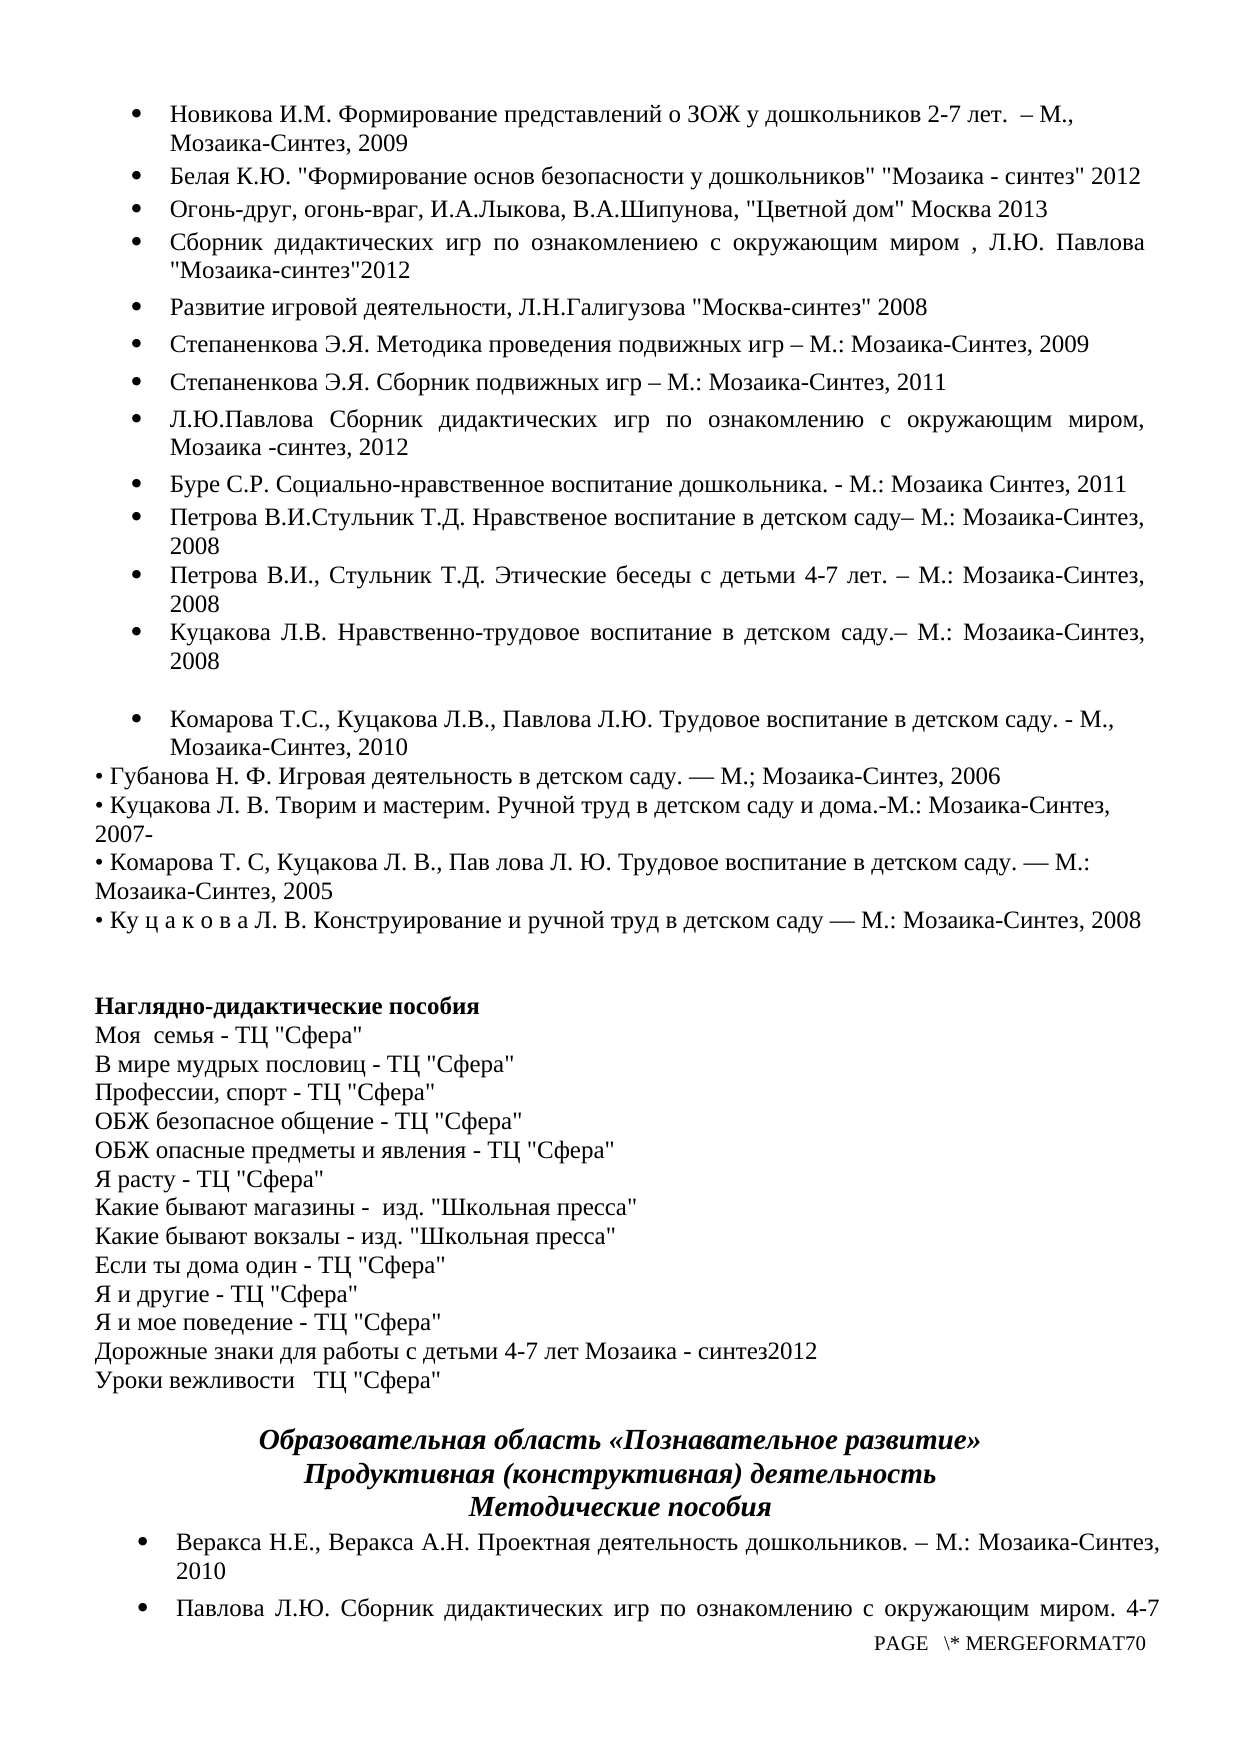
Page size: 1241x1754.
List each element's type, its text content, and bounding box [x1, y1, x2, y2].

text ОБЖ опасные предметы и явления - ТЦ "Сфера" [94, 1135, 1146, 1164]
list Комарова Т.С., Куцакова Л.В., Павлова Л.Ю. Трудовое воспитание в детском саду. - М., Мозаика-Синтез, 2010 [132, 704, 1146, 761]
text Я расту - ТЦ "Сфера" [94, 1164, 1146, 1192]
text • Ку ц а к о в а Л. В. Конструирование и ручной труд в детском саду — М.: Мозаика-Синтез, 2008 [94, 905, 1146, 934]
text Образовательная область «Познавательное развитие» [94, 1422, 1146, 1456]
list Петрова В.И.Стульник Т.Д. Нравственое воспитание в детском саду– М.: Мозаика-Синтез, 2008 [132, 502, 1146, 560]
text Профессии, спорт - ТЦ "Сфера" [94, 1077, 1146, 1106]
list Белая К.Ю. "Формирование основ безопасности у дошкольников" "Мозаика - синтез" 2012 [132, 161, 1146, 189]
list Развитие игровой деятельности, Л.Н.Галигузова "Москва-синтез" 2008 [132, 292, 1146, 321]
list Степаненкова Э.Я. Методика проведения подвижных игр – М.: Мозаика-Синтез, 2009 [132, 329, 1146, 358]
text • Губанова Н. Ф. Игровая деятельность в детском саду. — М.; Мозаика-Синтез, 2006 [94, 761, 1146, 790]
text Какие бывают вокзалы - изд. "Школьная пресса" [94, 1221, 1146, 1250]
text Дорожные знаки для работы с детьми 4-7 лет Мозаика - синтез2012 [94, 1336, 1146, 1365]
list Куцакова Л.В. Нравственно-трудовое воспитание в детском саду.– М.: Мозаика-Синтез, 2008 [132, 617, 1146, 675]
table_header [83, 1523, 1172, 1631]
text Продуктивная (конструктивная) деятельность [94, 1456, 1146, 1489]
list Степаненкова Э.Я. Сборник подвижных игр – М.: Мозаика-Синтез, 2011 [132, 367, 1146, 395]
list Петрова В.И., Стульник Т.Д. Этические беседы с детьми 4-7 лет. – М.: Мозаика-Синтез, 2008 [132, 560, 1146, 617]
text Уроки вежливости ТЦ "Сфера" [94, 1365, 1146, 1394]
text Наглядно-дидактические пособия [94, 991, 1146, 1020]
text В мире мудрых пословиц - ТЦ "Сфера" [94, 1049, 1146, 1077]
list Новикова И.М. Формирование представлений о ЗОЖ у дошкольников 2-7 лет. – М., Мозаика-Синтез, 2009 [132, 99, 1146, 157]
list Огонь-друг, огонь-враг, И.А.Лыкова, В.А.Шипунова, "Цветной дом" Москва 2013 [132, 194, 1146, 222]
list Буре С.Р. Социально-нравственное воспитание дошкольника. - М.: Мозаика Синтез, 2011 [132, 469, 1146, 498]
text Если ты дома один - ТЦ "Сфера" [94, 1250, 1146, 1279]
text Методические пособия [94, 1489, 1146, 1523]
text Какие бывают магазины - изд. "Школьная пресса" [94, 1192, 1146, 1221]
text Я и мое поведение - ТЦ "Сфера" [94, 1307, 1146, 1336]
list Сборник дидактических игр по ознакомлениею с окружающим миром , Л.Ю. Павлова "Мозаика-синтез"2012 [132, 227, 1146, 284]
text Моя семья - ТЦ "Сфера" [94, 1020, 1146, 1049]
text • Куцакова Л. В. Творим и мастерим. Ручной труд в детском саду и дома.-М.: Мозаика-Синтез, 2007- [94, 790, 1146, 847]
text ОБЖ безопасное общение - ТЦ "Сфера" [94, 1106, 1146, 1135]
list Л.Ю.Павлова Сборник дидактических игр по ознакомлению с окружающим миром, Мозаика -синтез, 2012 [132, 404, 1146, 461]
text • Комарова Т. С, Куцакова Л. В., Пав лова Л. Ю. Трудовое воспитание в детском саду. — М.: Мозаика-Синтез, 2005 [94, 847, 1146, 905]
text Я и другие - ТЦ "Сфера" [94, 1279, 1146, 1307]
